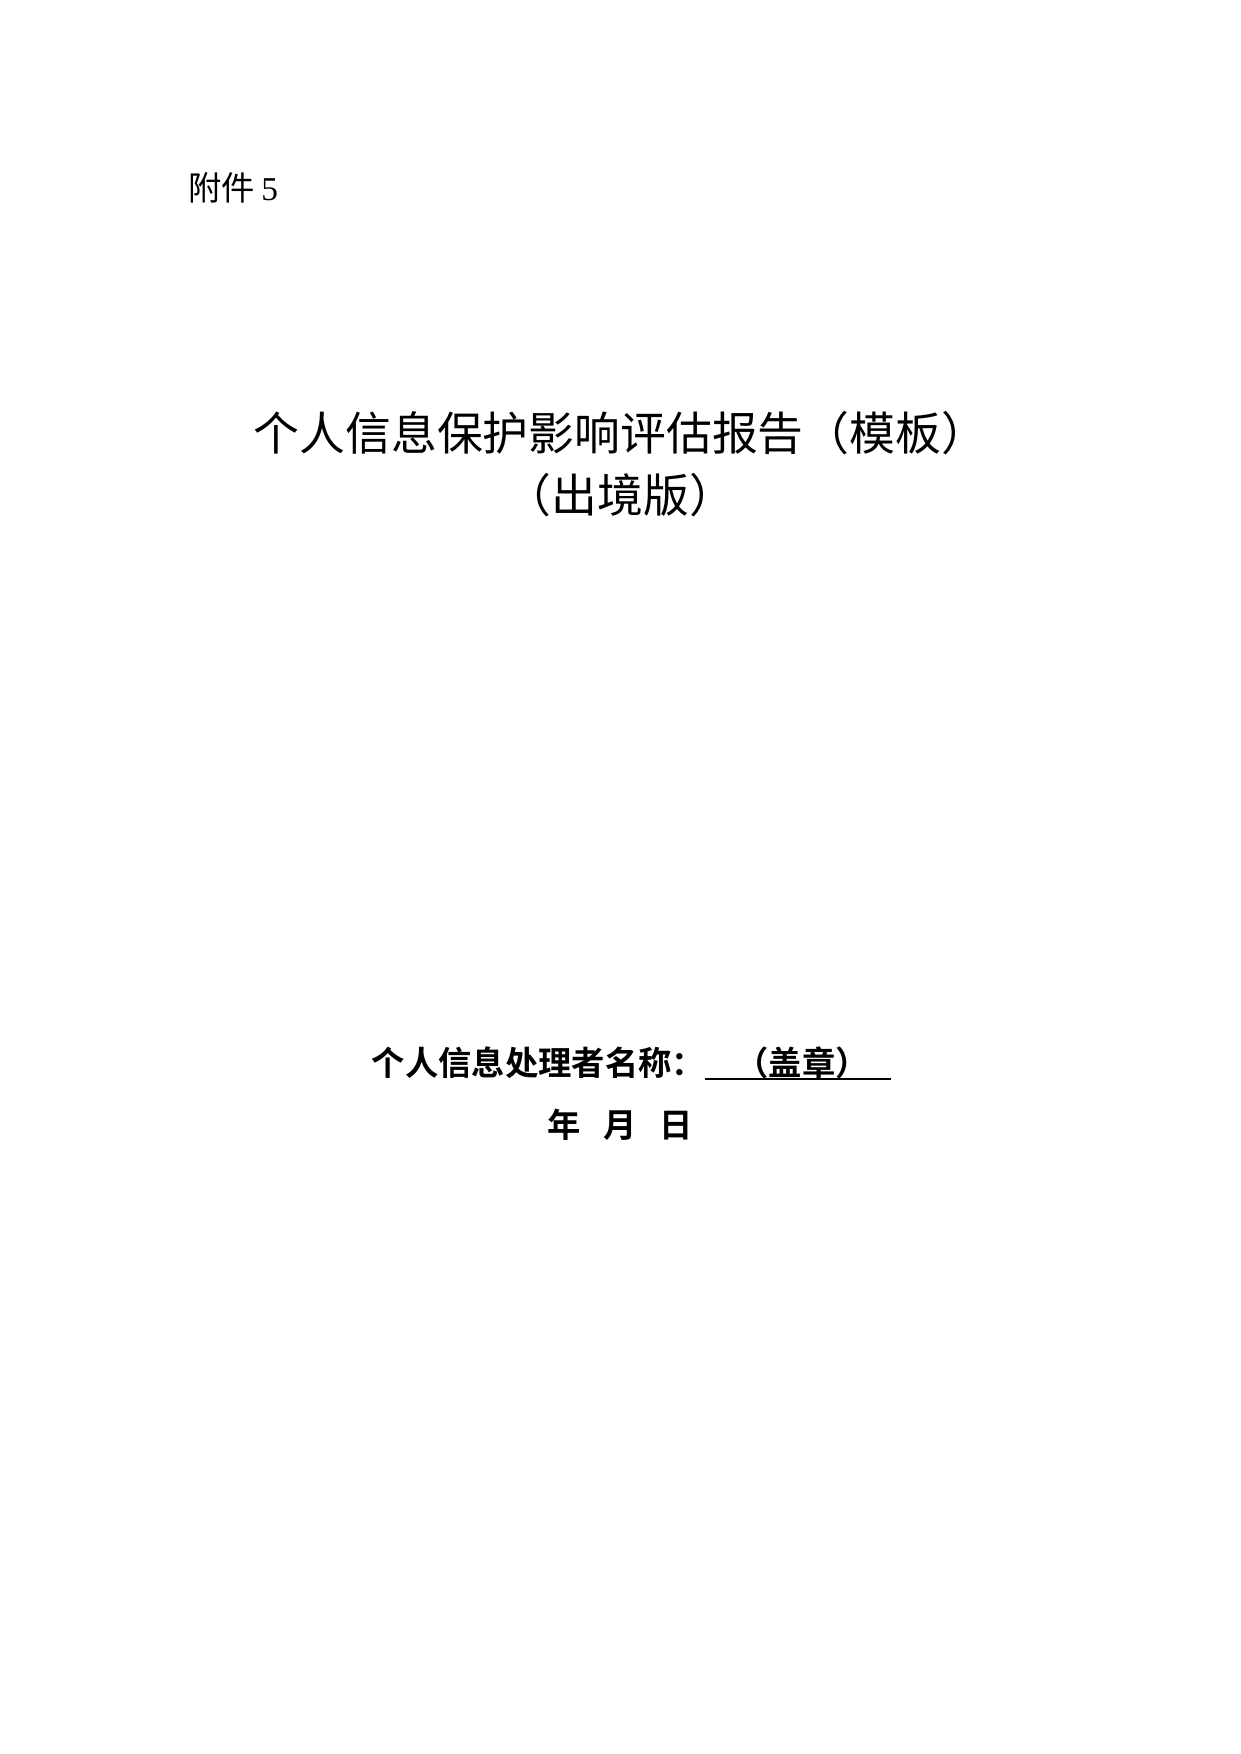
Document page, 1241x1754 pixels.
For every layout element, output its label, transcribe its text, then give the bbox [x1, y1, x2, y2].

text 个人信息保护影响评估报告（模板） [188, 400, 1052, 462]
text （出境版） [188, 462, 1052, 525]
text 附件5 [188, 150, 1052, 212]
text 个人信息处理者名称： （盖章） [188, 1025, 1052, 1087]
text 年 月 日 [188, 1087, 1052, 1150]
